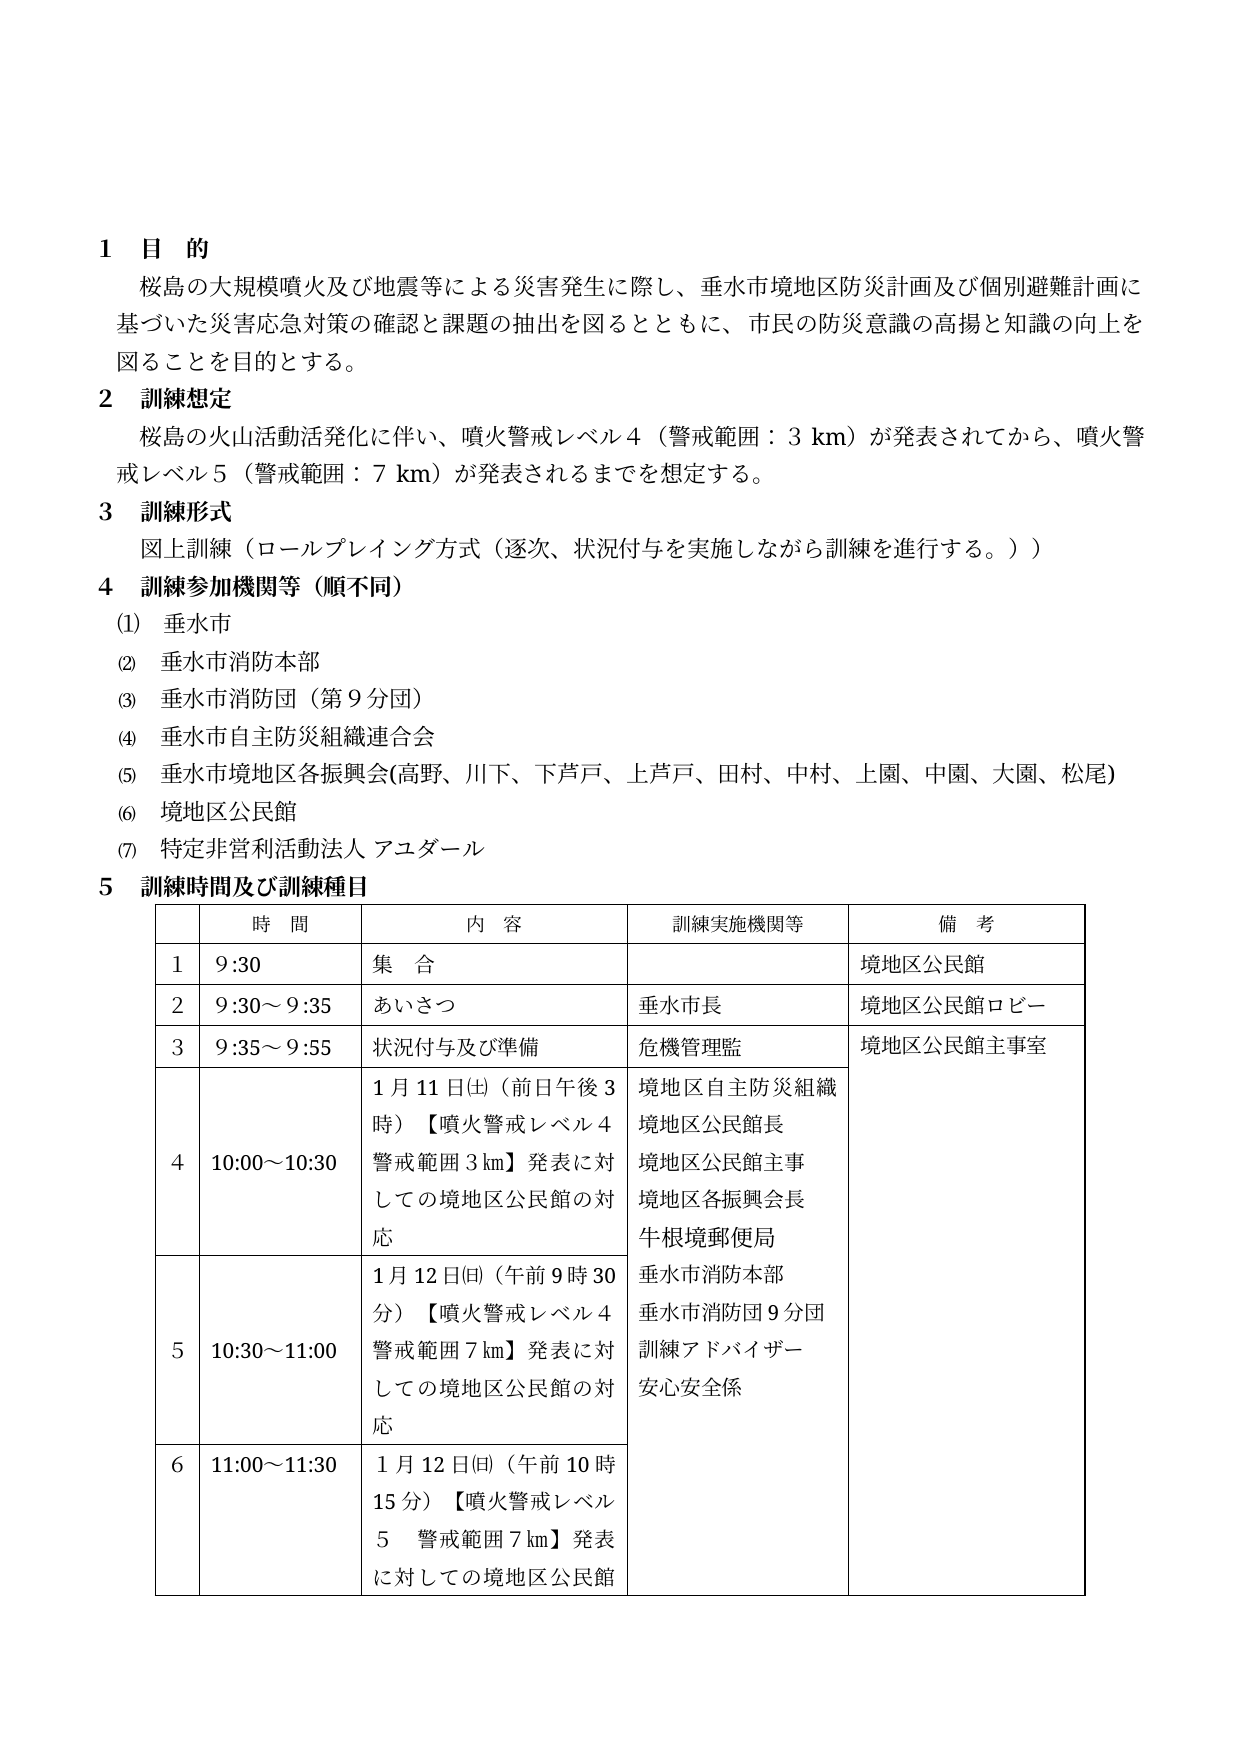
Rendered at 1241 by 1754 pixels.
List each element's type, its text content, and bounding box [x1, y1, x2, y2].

table_cell 境地区公民館ロビー [849, 985, 1084, 1025]
text １ 目 的 [94, 229, 1146, 266]
table_cell あいさつ [362, 985, 627, 1025]
table_cell １ [156, 944, 199, 984]
table_cell 集 合 [362, 944, 627, 984]
text 桜島の火山活動活発化に伴い、噴火警戒レベル４（警戒範囲：３km）が発表されてから、噴火警戒レベル５（警戒範囲：７km）が発表されるまでを想定する。 [116, 416, 1146, 491]
text ３ 訓練形式 [94, 491, 1146, 529]
table_cell 状況付与及び準備 [362, 1026, 627, 1067]
table_cell [628, 944, 848, 984]
table_cell 境地区自主防災組織境地区公民館長 境地区公民館主事 境地区各振興会長 牛根境郵便局 垂水市消防本部 垂水市消防団9分団 訓練アドバイザー 安心安全係 [628, 1068, 848, 1595]
table_cell 1月11日㈯（前日午後3時）【噴火警戒レベル４ 警戒範囲３㎞】発表に対しての境地区公民館の対応 [362, 1068, 627, 1255]
table_cell ９:35～９:55 [200, 1026, 361, 1067]
table_cell 10:30～11:00 [200, 1256, 361, 1444]
table_cell ２ [156, 985, 199, 1025]
table_header 内 容 [362, 905, 627, 942]
table_cell ６ [156, 1445, 199, 1595]
text ５ 訓練時間及び訓練種目 [94, 866, 1146, 904]
table_cell ４ [156, 1068, 199, 1255]
table_header [156, 905, 199, 942]
table_cell ９:30 [200, 944, 361, 984]
table_cell 危機管理監 [628, 1026, 848, 1067]
table_cell 10:00～10:30 [200, 1068, 361, 1255]
text ⑷ 垂水市自主防災組織連合会 [94, 716, 1146, 754]
table_cell 境地区公民館主事室 [849, 1026, 1084, 1595]
text ４ 訓練参加機関等（順不同） [94, 566, 1146, 604]
text ⑶ 垂水市消防団（第９分団） [94, 679, 1146, 716]
table_header 備 考 [849, 905, 1084, 942]
text ⑺ 特定非営利活動法人 アユダール [94, 829, 1146, 866]
table_cell 垂水市長 [628, 985, 848, 1025]
text ⑹ 境地区公民館 [94, 791, 1146, 829]
text 図上訓練（ロールプレイング方式（逐次、状況付与を実施しながら訓練を進行する。）） [94, 529, 1146, 566]
table_cell ３ [156, 1026, 199, 1067]
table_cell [362, 1445, 627, 1595]
text ⑴ 垂水市 [94, 604, 1146, 641]
table_header 訓練実施機関等 [628, 905, 848, 942]
text ２ 訓練想定 [94, 379, 1146, 416]
table_cell 境地区公民館 [849, 944, 1084, 984]
text ⑵ 垂水市消防本部 [94, 641, 1146, 679]
table_cell 1月12日㈰（午前9時30分）【噴火警戒レベル４ 警戒範囲７㎞】発表に対しての境地区公民館の対応 [362, 1256, 627, 1444]
table_cell ９:30～９:35 [200, 985, 361, 1025]
table_cell ５ [156, 1256, 199, 1444]
table_header 時 間 [200, 905, 361, 942]
text ⑸ 垂水市境地区各振興会(高野、川下、下芦戸、上芦戸、田村、中村、上園、中園、大園、松尾) [94, 754, 1146, 791]
table_cell 11:00～11:30 [200, 1445, 361, 1595]
text 桜島の大規模噴火及び地震等による災害発生に際し、垂水市境地区防災計画及び個別避難計画に基づいた災害応急対策の確認と課題の抽出を図るとともに、市民の防災意識の高揚と知識の向上を図ることを目的とする。 [116, 266, 1146, 379]
